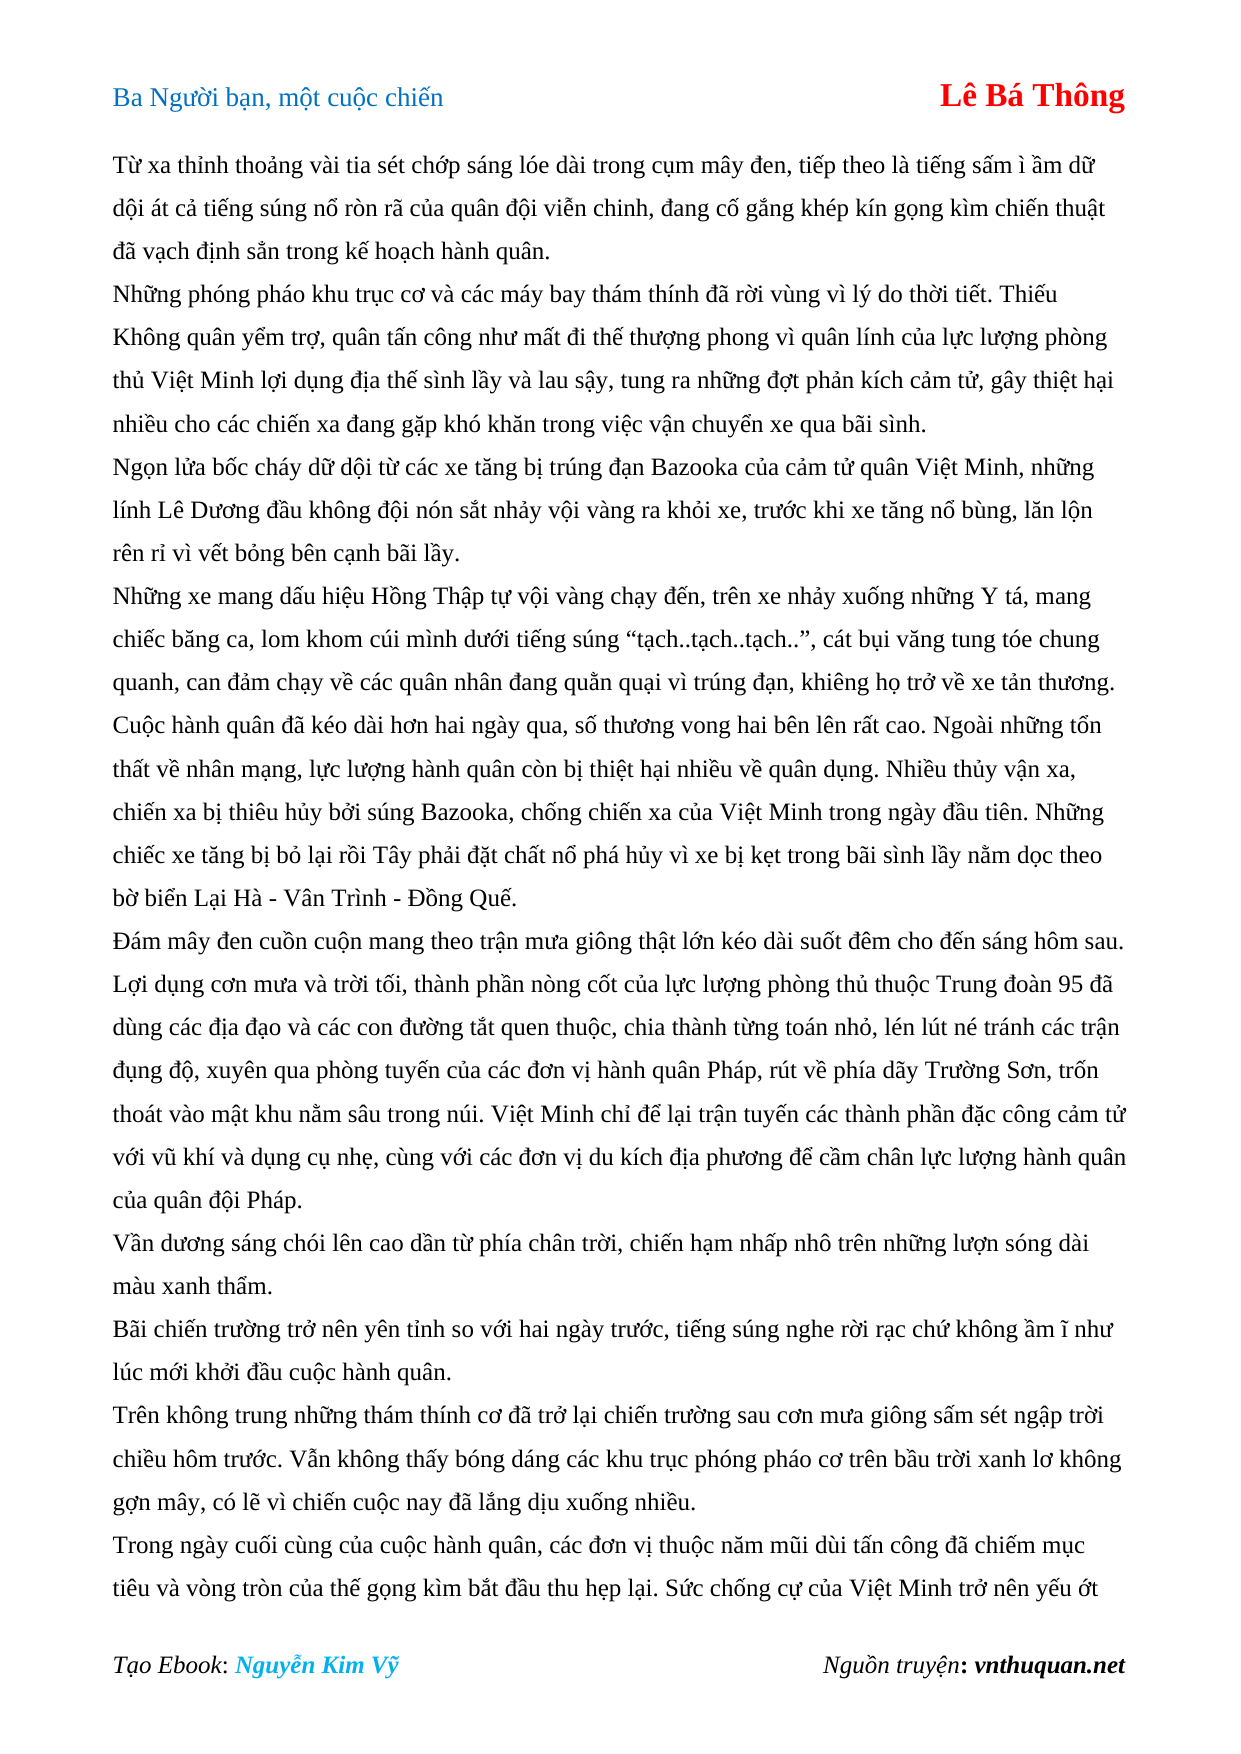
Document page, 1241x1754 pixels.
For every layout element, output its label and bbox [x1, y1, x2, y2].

text [112, 150, 1128, 1602]
